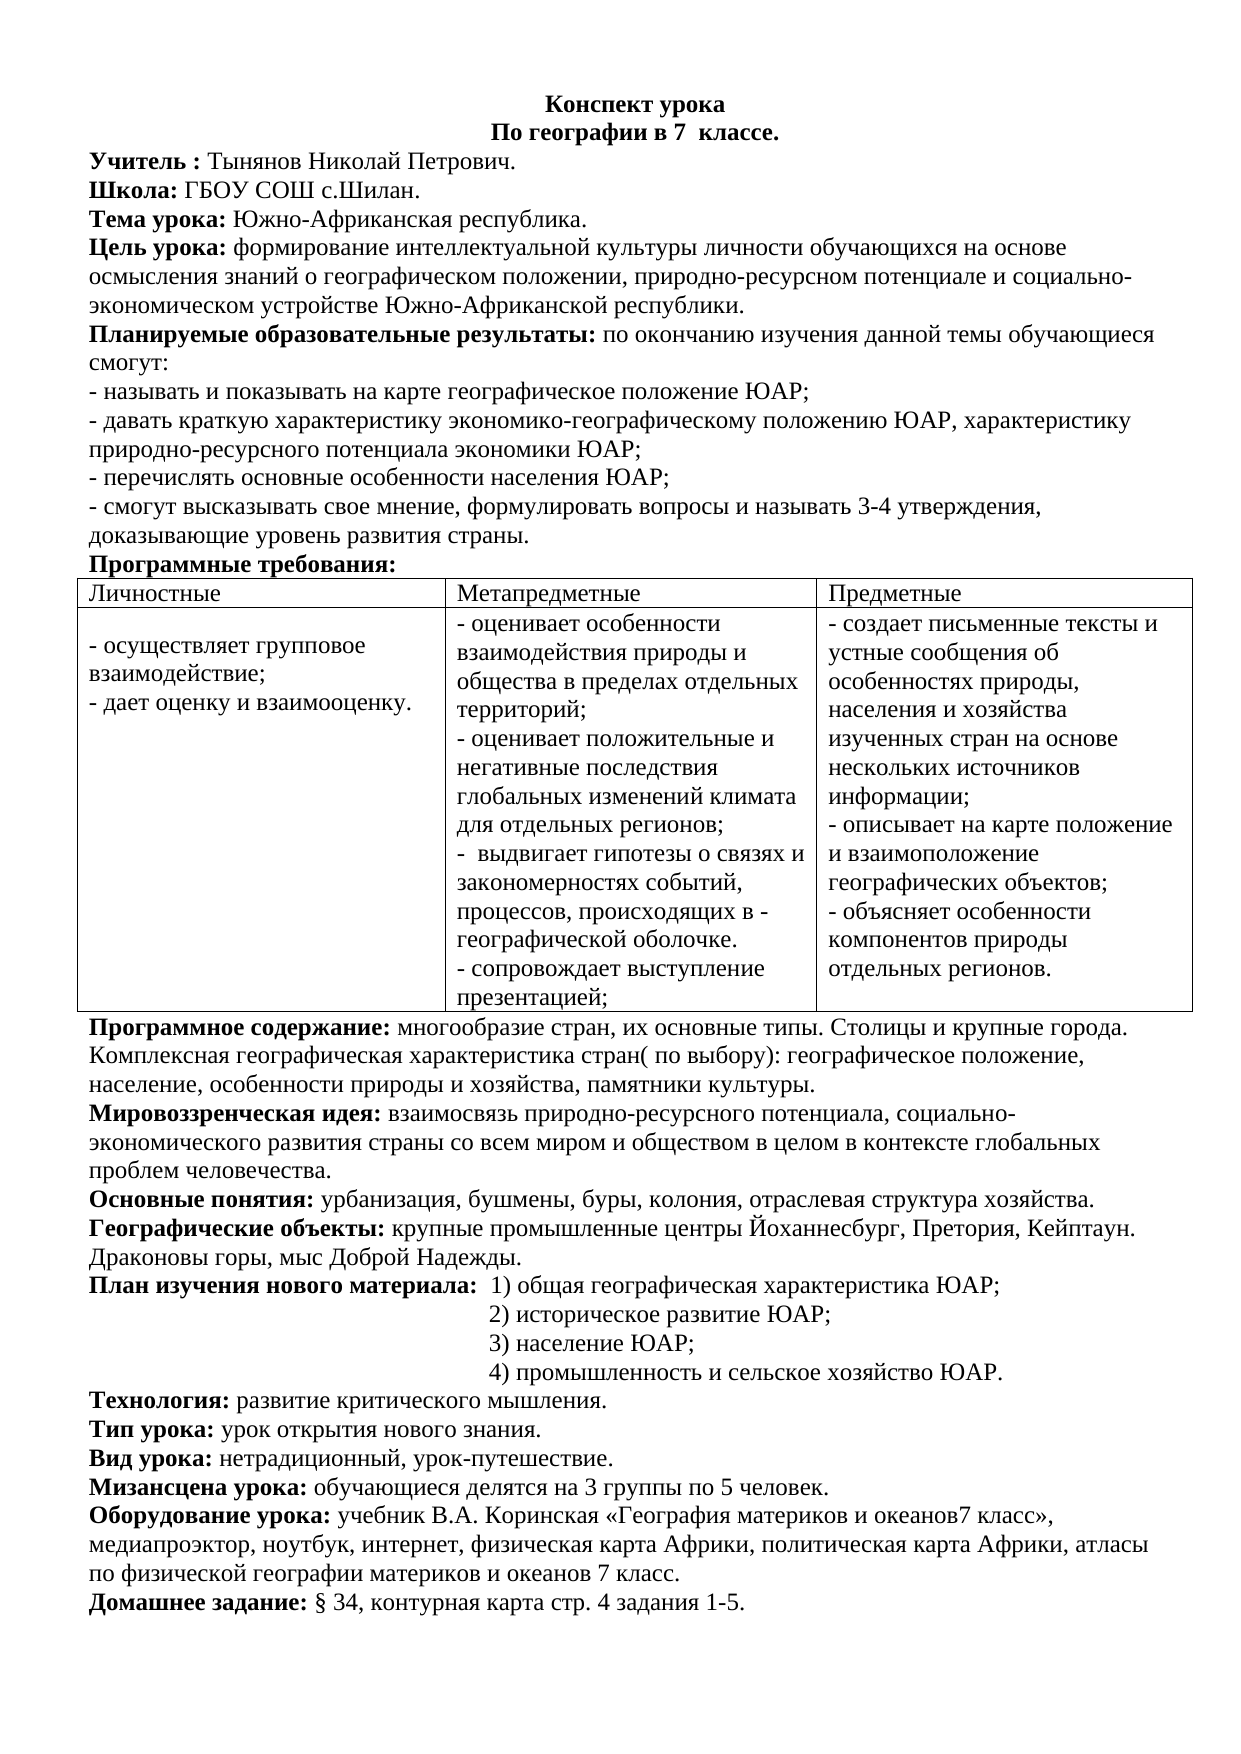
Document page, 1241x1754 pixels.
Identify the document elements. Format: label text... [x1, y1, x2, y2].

text Программные требования: [89, 549, 1181, 577]
text Тема урока: Южно-Африканская республика. [89, 204, 1181, 232]
table_cell - осуществляет групповое взаимодействие; - дает оценку и взаимооценку. [78, 608, 445, 1011]
text Основные понятия: урбанизация, бушмены, буры, колония, отраслевая структура хозяйства. [89, 1184, 1181, 1213]
text - называть и показывать на карте географическое положение ЮАР; [89, 376, 1181, 405]
text Оборудование урока: учебник В.А. Коринская «География материков и океанов7 класс», медиапроэктор, ноутбук, интернет, физическая карта Африки, политическая карта Африки, атласы по физической географии материков и океанов 7 класс. [89, 1501, 1181, 1587]
text Учитель : Тынянов Николай Петрович. [89, 146, 1181, 175]
text Программное содержание: многообразие стран, их основные типы. Столицы и крупные города. Комплексная географическая характеристика стран( по выбору): географическое положение, население, особенности природы и хозяйства, памятники культуры. [89, 1012, 1181, 1098]
text Планируемые образовательные результаты: по окончанию изучения данной темы обучающиеся смогут: [89, 319, 1181, 376]
text Конспект урока [89, 89, 1181, 117]
table_header Предметные [817, 579, 1192, 607]
text 2) историческое развитие ЮАР; [89, 1299, 1181, 1328]
text - давать краткую характеристику экономико-географическому положению ЮАР, характеристику природно-ресурсного потенциала экономики ЮАР; [89, 405, 1181, 462]
text 4) промышленность и сельское хозяйство ЮАР. [89, 1357, 1181, 1386]
table_cell - оценивает особенности взаимодействия природы и общества в пределах отдельных территорий; - оценивает положительные и негативные последствия глобальных изменений климата для отдельных регионов; - выдвигает гипотезы о связях и закономерностях событий, процессов, происходящих в -географической оболочке. - сопровождает выступление презентацией; [446, 608, 816, 1011]
text Школа: ГБОУ СОШ с.Шилан. [89, 175, 1181, 204]
table_header Метапредметные [446, 579, 816, 607]
text Мировоззренческая идея: взаимосвязь природно-ресурсного потенциала, социально-экономического развития страны со всем миром и обществом в целом в контексте глобальных проблем человечества. [89, 1098, 1181, 1184]
table_cell - создает письменные тексты и устные сообщения об особенностях природы, населения и хозяйства изученных стран на основе нескольких источников информации; - описывает на карте положение и взаимоположение географических объектов; - объясняет особенности компонентов природы отдельных регионов. [817, 608, 1192, 1011]
text Тип урока: урок открытия нового знания. [89, 1414, 1181, 1443]
text Домашнее задание: § 34, контурная карта стр. 4 задания 1-5. [89, 1587, 1181, 1616]
text Мизансцена урока: обучающиеся делятся на 3 группы по 5 человек. [89, 1472, 1181, 1501]
text 3) население ЮАР; [89, 1328, 1181, 1357]
text Вид урока: нетрадиционный, урок-путешествие. [89, 1443, 1181, 1472]
text Географические объекты: крупные промышленные центры Йоханнесбург, Претория, Кейптаун. Драконовы горы, мыс Доброй Надежды. [89, 1213, 1181, 1271]
text - смогут высказывать свое мнение, формулировать вопросы и называть 3-4 утверждения, доказывающие уровень развития страны. [89, 491, 1181, 549]
text Технология: развитие критического мышления. [89, 1386, 1181, 1414]
text По географии в 7 классе. [89, 117, 1181, 146]
text План изучения нового материала: 1) общая географическая характеристика ЮАР; [89, 1271, 1181, 1299]
text - перечислять основные особенности населения ЮАР; [89, 462, 1181, 491]
table_header Личностные [78, 579, 445, 607]
text Цель урока: формирование интеллектуальной культуры личности обучающихся на основе осмысления знаний о географическом положении, природно-ресурсном потенциале и социально-экономическом устройстве Южно-Африканской республики. [89, 232, 1181, 319]
